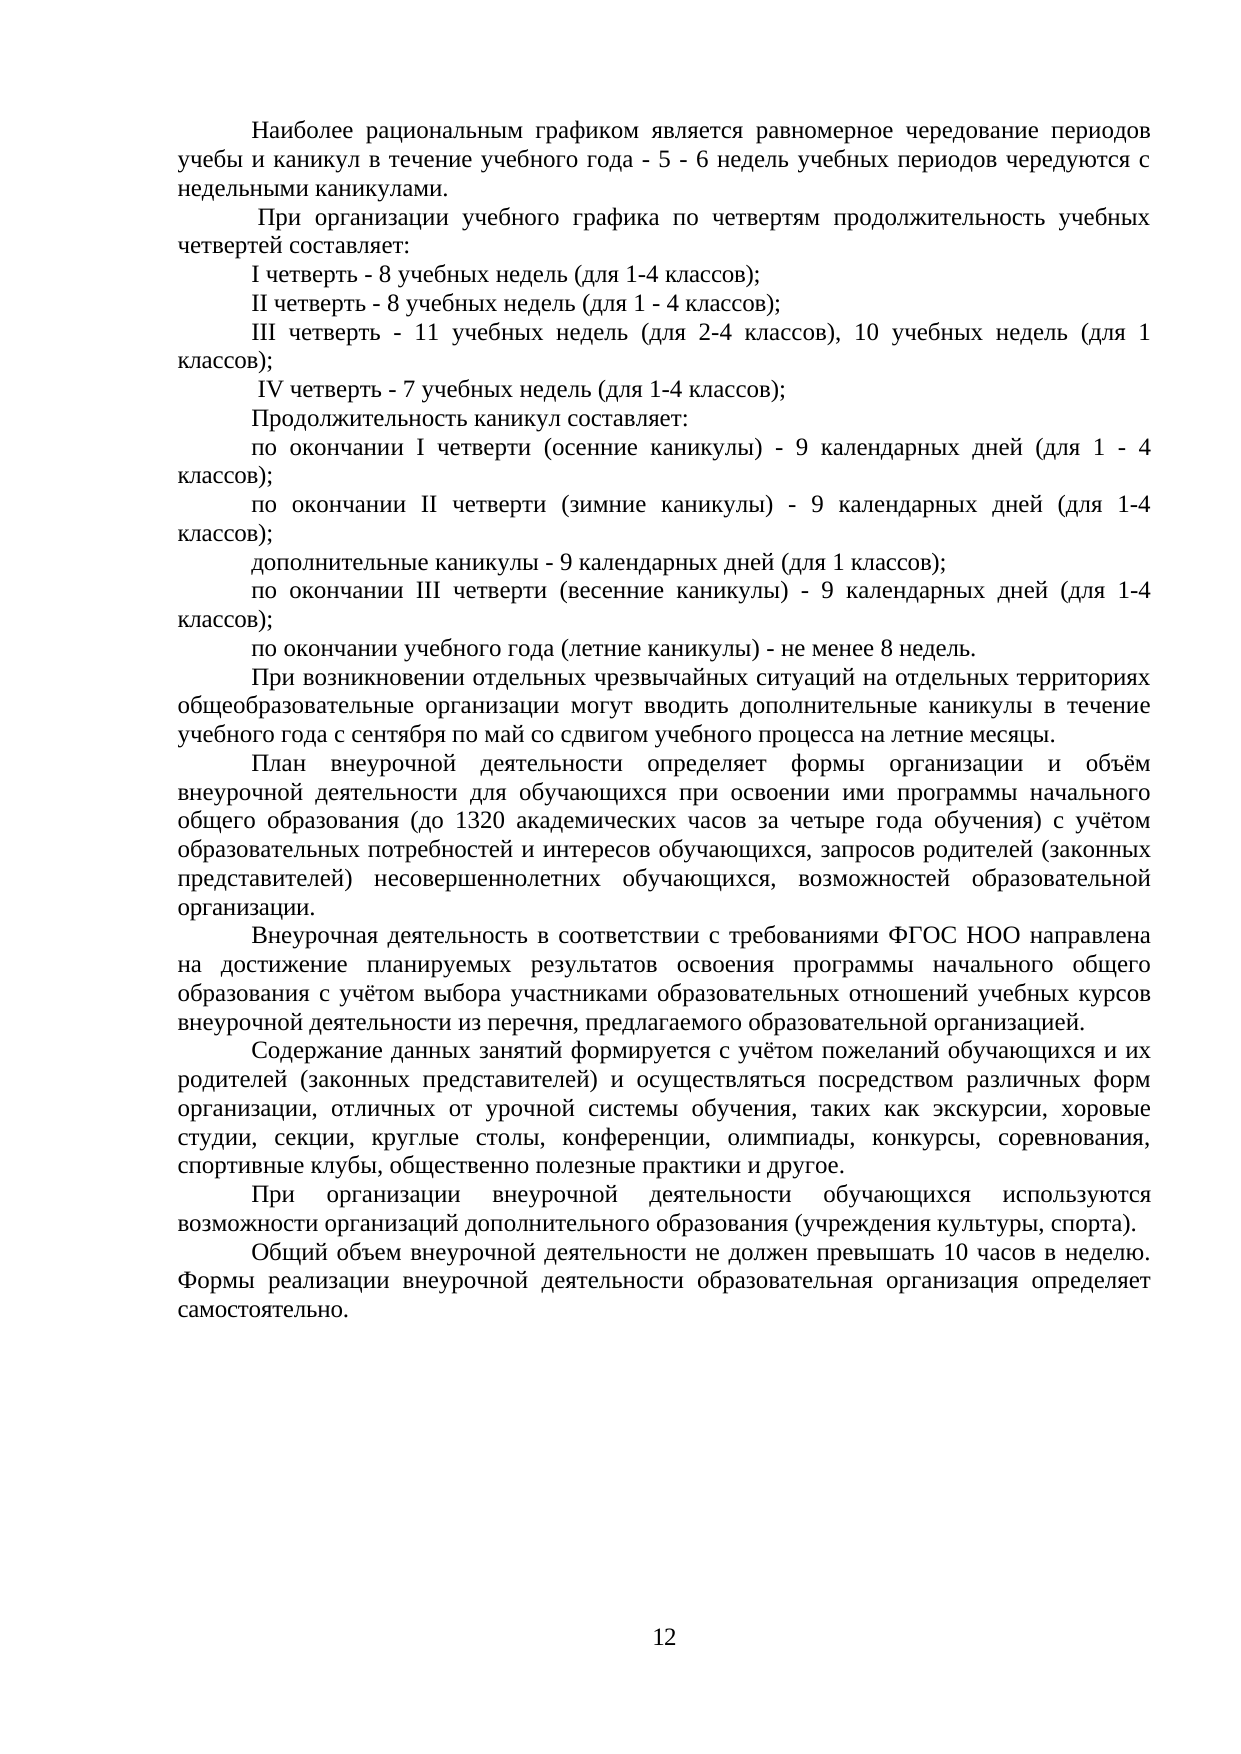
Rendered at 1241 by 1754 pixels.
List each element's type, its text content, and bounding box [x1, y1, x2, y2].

text Наиболее рациональным графиком является равномерное чередование периодов учебы и каникул в течение учебного года - 5 - 6 недель учебных периодов чередуются с недельными каникулами. [177, 115, 1152, 201]
list четверть - 8 учебных недель (для 1 - 4 классов); [251, 288, 1166, 317]
list четверть - 11 учебных недель (для 2-4 классов), 10 учебных недель (для 1 классов); [177, 317, 1152, 374]
text Содержание данных занятий формируется с учётом пожеланий обучающихся и их родителей (законных представителей) и осуществляться посредством различных форм организации, отличных от урочной системы обучения, таких как экскурсии, хоровые студии, секции, круглые столы, конференции, олимпиады, конкурсы, соревнования, спортивные клубы, общественно полезные практики и другое. [177, 1035, 1152, 1179]
text План внеурочной деятельности определяет формы организации и объём внеурочной деятельности для обучающихся при освоении ими программы начального общего образования (до 1320 академических часов за четыре года обучения) с учётом образовательных потребностей и интересов обучающихся, запросов родителей (законных представителей) несовершеннолетних обучающихся, возможностей образовательной организации. [177, 748, 1152, 920]
list четверть - 7 учебных недель (для 1-4 классов); Продолжительность каникул составляет: [251, 374, 787, 432]
text по окончании III четверти (весенние каникулы) - 9 календарных дней (для 1-4 классов); [177, 575, 1152, 633]
text Внеурочная деятельность в соответствии с требованиями ФГОС НОО направлена на достижение планируемых результатов освоения программы начального общего образования с учётом выбора участниками образовательных отношений учебных курсов внеурочной деятельности из перечня, предлагаемого образовательной организацией. [177, 920, 1152, 1035]
text При возникновении отдельных чрезвычайных ситуаций на отдельных территориях общеобразовательные организации могут вводить дополнительные каникулы в течение учебного года с сентября по май со сдвигом учебного процесса на летние месяцы. [177, 662, 1151, 748]
text Общий объем внеурочной деятельности не должен превышать 10 часов в неделю. Формы реализации внеурочной деятельности образовательная организация определяет самостоятельно. [177, 1237, 1152, 1323]
text по окончании II четверти (зимние каникулы) - 9 календарных дней (для 1-4 классов); [177, 489, 1152, 547]
text по окончании I четверти (осенние каникулы) - 9 календарных дней (для 1 - 4 классов); [177, 432, 1152, 489]
text дополнительные каникулы - 9 календарных дней (для 1 классов); [251, 547, 1166, 575]
text по окончании учебного года (летние каникулы) - не менее 8 недель. [251, 633, 1166, 662]
text При организации учебного графика по четвертям продолжительность учебных четвертей составляет: [177, 202, 1151, 259]
text I четверть - 8 учебных недель (для 1-4 классов); [251, 259, 1166, 288]
text При организации внеурочной деятельности обучающихся используются возможности организаций дополнительного образования (учреждения культуры, спорта). [177, 1179, 1152, 1237]
